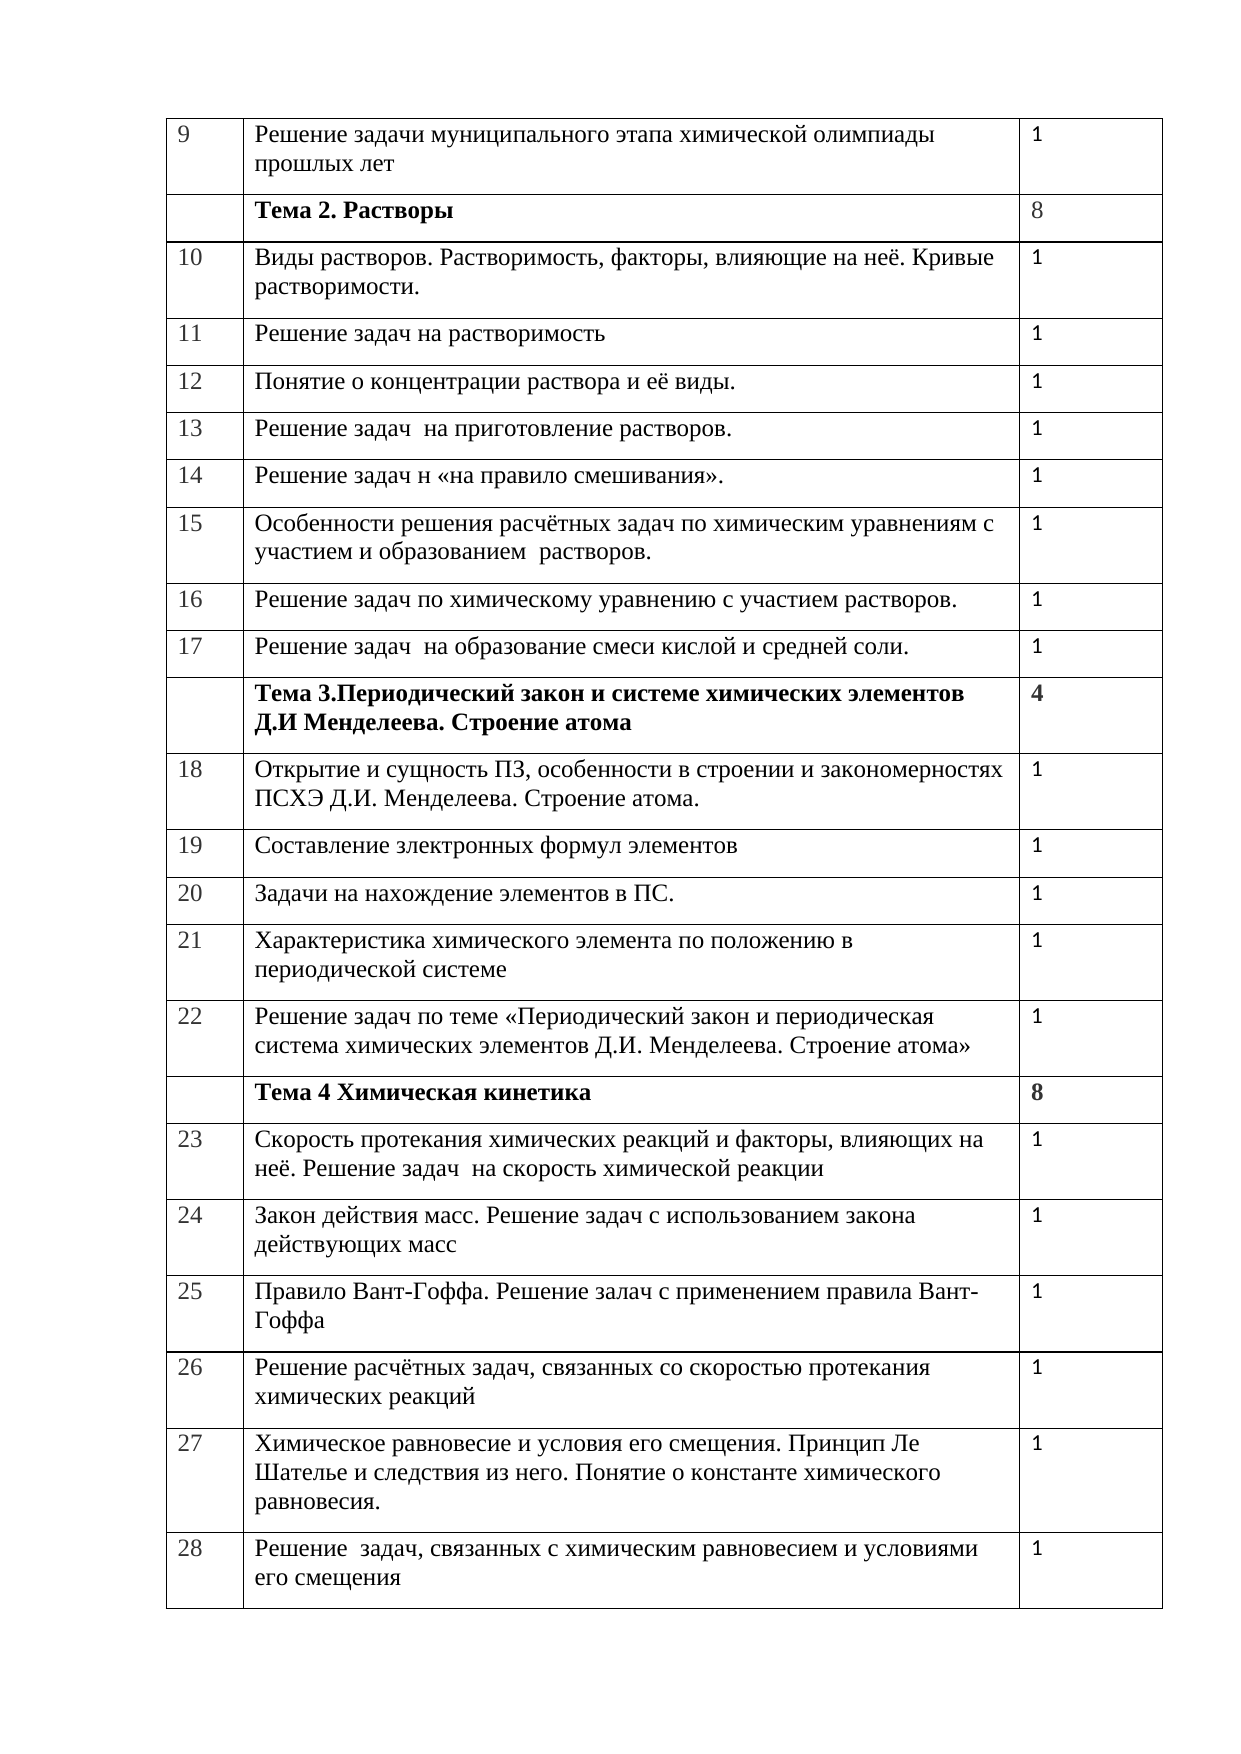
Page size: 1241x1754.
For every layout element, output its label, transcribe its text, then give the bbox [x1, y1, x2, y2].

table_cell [244, 119, 1019, 194]
table_cell Тема 3.Периодический закон и системе химических элементов Д.И Менделеева. Строение атома [244, 678, 1019, 753]
table_cell 11 [167, 319, 243, 365]
table_cell 1 [1020, 631, 1162, 677]
table_cell Особенности решения расчётных задач по химическим уравнениям с участием и образованием растворов. [244, 508, 1019, 583]
table_cell 1 [1020, 1353, 1162, 1427]
table_cell 15 [167, 508, 243, 583]
table_cell Решение задач по теме «Периодический закон и периодическая система химических элементов Д.И. Менделеева. Строение атома» [244, 1001, 1019, 1076]
table_cell 1 [1020, 119, 1162, 194]
table_cell 1 [1020, 1533, 1162, 1608]
table_cell Решение задач по химическому уравнению с участием растворов. [244, 584, 1019, 630]
table_cell Решение расчётных задач, связанных со скоростью протекания химических реакций [244, 1353, 1019, 1427]
table_cell [167, 195, 243, 241]
table_cell Закон действия масс. Решение задач с использованием закона действующих масс [244, 1200, 1019, 1275]
table_cell Решение задач на образование смеси кислой и средней соли. [244, 631, 1019, 677]
table_cell Понятие о концентрации раствора и её виды. [244, 366, 1019, 412]
table_cell 12 [167, 366, 243, 412]
table_cell 8 [1020, 1077, 1162, 1123]
table_cell 9 [167, 119, 243, 194]
table_cell 1 [1020, 754, 1162, 829]
table_cell 1 [1020, 413, 1162, 459]
table_cell 4 [1020, 678, 1162, 753]
table_cell 21 [167, 925, 243, 1000]
table_cell 20 [167, 878, 243, 924]
table_cell 17 [167, 631, 243, 677]
table_cell Решение задач, связанных с химическим равновесием и условиями его смещения [244, 1533, 1019, 1608]
table_cell 1 [1020, 460, 1162, 507]
table_cell 19 [167, 830, 243, 877]
table_cell 27 [167, 1429, 243, 1532]
table_cell Решение задач н «на правило смешивания». [244, 460, 1019, 507]
table_cell Открытие и сущность ПЗ, особенности в строении и закономерностях ПСХЭ Д.И. Менделеева. Строение атома. [244, 754, 1019, 829]
table_cell Решение задач на приготовление растворов. [244, 413, 1019, 459]
table_cell Правило Вант-Гоффа. Решение залач с применением правила Вант-Гоффа [244, 1276, 1019, 1351]
table_cell 1 [1020, 1429, 1162, 1532]
table_cell 16 [167, 584, 243, 630]
table_cell 26 [167, 1353, 243, 1427]
table_cell 28 [167, 1533, 243, 1608]
table_cell 18 [167, 754, 243, 829]
table_cell Решение задач на растворимость [244, 319, 1019, 365]
table_cell 1 [1020, 1200, 1162, 1275]
table_cell Задачи на нахождение элементов в ПС. [244, 878, 1019, 924]
table_cell [167, 678, 243, 753]
table_cell 22 [167, 1001, 243, 1076]
table_cell Скорость протекания химических реакций и факторы, влияющих на неё. Решение задач на скорость химической реакции [244, 1124, 1019, 1199]
table_cell Тема 4 Химическая кинетика [244, 1077, 1019, 1123]
table_cell 10 [167, 243, 243, 317]
table_cell 8 [1020, 195, 1162, 241]
table_cell 1 [1020, 830, 1162, 877]
table_cell 1 [1020, 878, 1162, 924]
table_cell 24 [167, 1200, 243, 1275]
table_cell [167, 1077, 243, 1123]
table_cell 1 [1020, 319, 1162, 365]
table_cell 23 [167, 1124, 243, 1199]
table_cell 1 [1020, 366, 1162, 412]
table_cell Тема 2. Растворы [244, 195, 1019, 241]
table_cell 1 [1020, 1124, 1162, 1199]
table_cell 1 [1020, 1276, 1162, 1351]
table_cell Составление злектронных формул элементов [244, 830, 1019, 877]
table_cell 1 [1020, 508, 1162, 583]
table_cell Виды растворов. Растворимость, факторы, влияющие на неё. Кривые растворимости. [244, 243, 1019, 317]
table_cell 13 [167, 413, 243, 459]
table_cell 14 [167, 460, 243, 507]
table_cell 1 [1020, 243, 1162, 317]
table_cell Химическое равновесие и условия его смещения. Принцип Ле Шателье и следствия из него. Понятие о константе химического равновесия. [244, 1429, 1019, 1532]
table_cell 1 [1020, 925, 1162, 1000]
table_cell 25 [167, 1276, 243, 1351]
table_cell 1 [1020, 584, 1162, 630]
table_cell Характеристика химического элемента по положению в периодической системе [244, 925, 1019, 1000]
table_cell 1 [1020, 1001, 1162, 1076]
